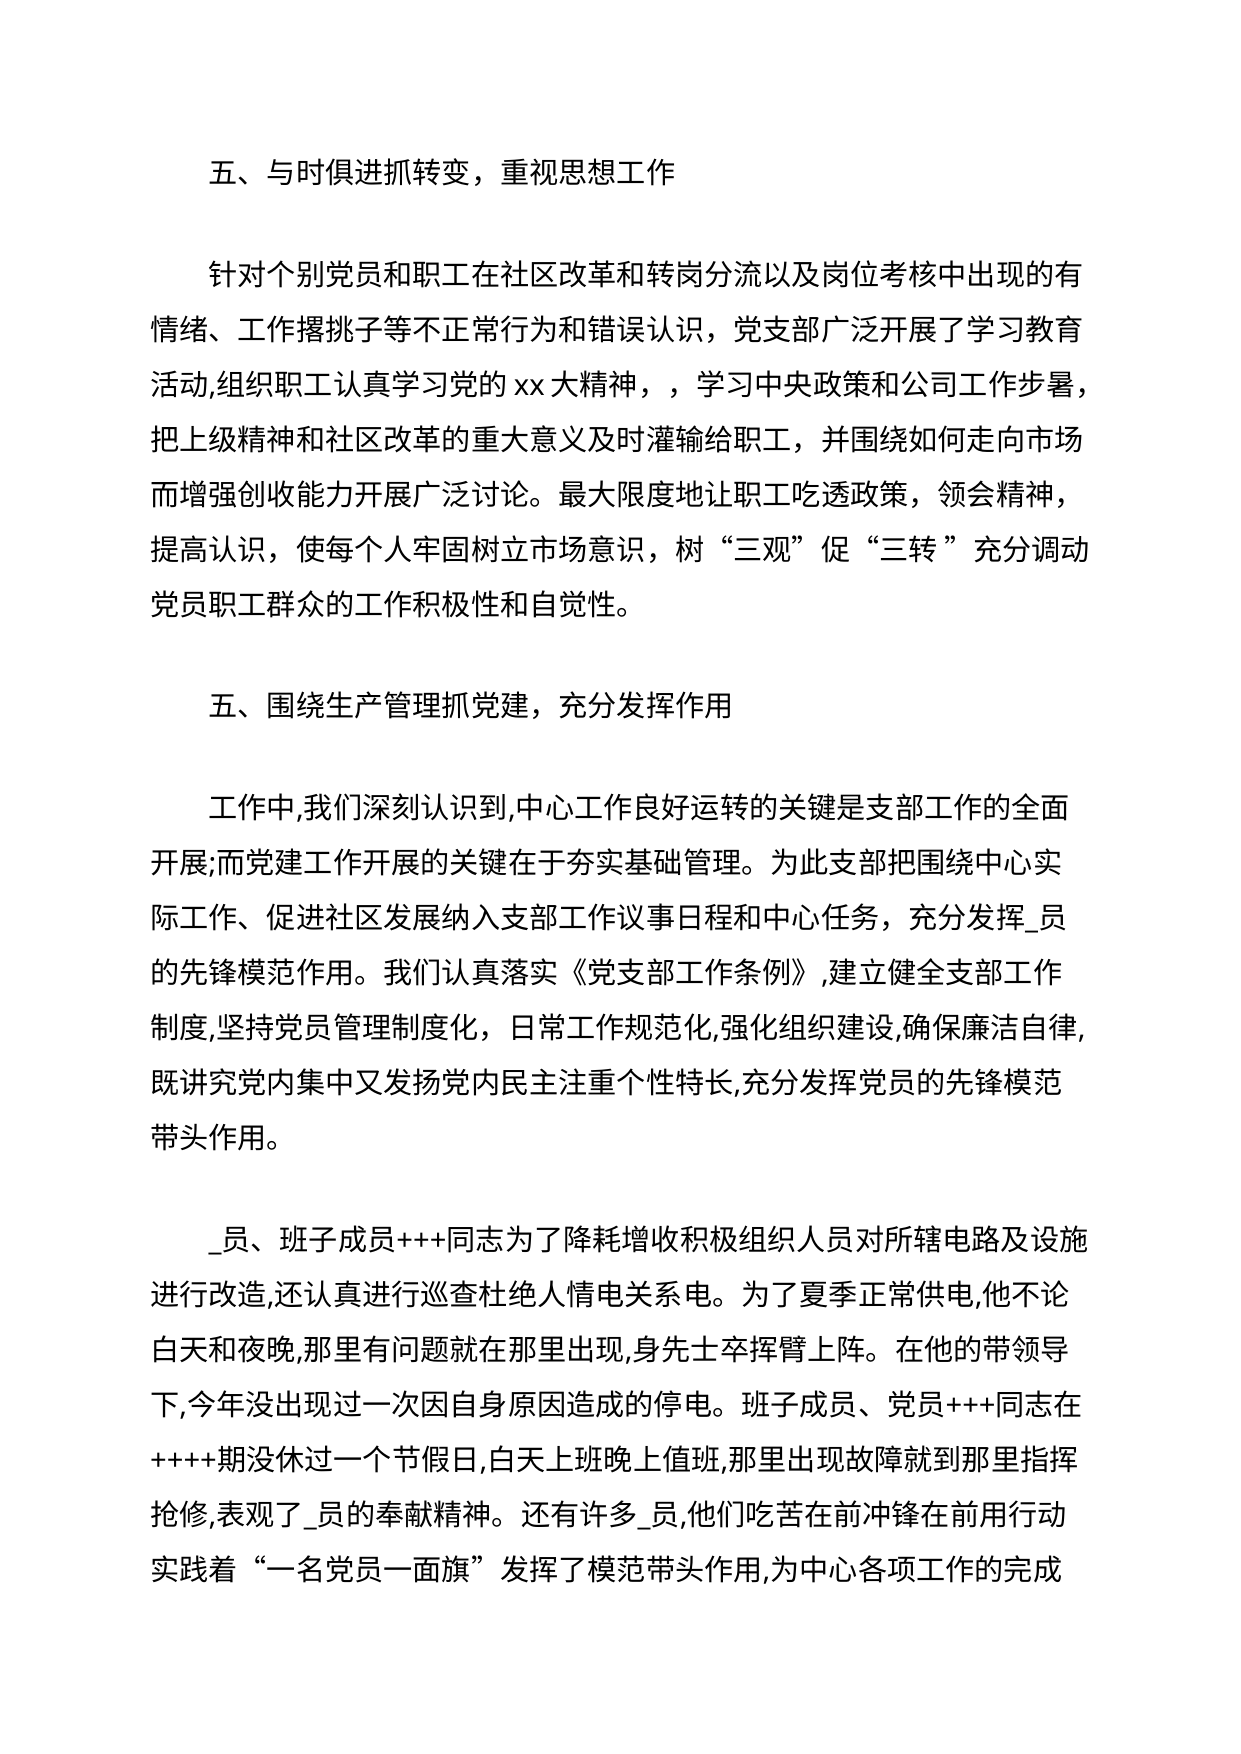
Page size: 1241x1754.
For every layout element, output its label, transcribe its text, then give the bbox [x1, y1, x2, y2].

text 五、与时俱进抓转变，重视思想工作 [150, 150, 1090, 192]
text 工作中,我们深刻认识到,中心工作良好运转的关键是支部工作的全面开展;而党建工作开展的关键在于夯实基础管理。为此支部把围绕中心实际工作、促进社区发展纳入支部工作议事日程和中心任务，充分发挥_员的先锋模范作用。我们认真落实《党支部工作条例》,建立健全支部工作制度,坚持党员管理制度化，日常工作规范化,强化组织建设,确保廉洁自律,既讲究党内集中又发扬党内民主注重个性特长,充分发挥党员的先锋模范带头作用。 [150, 785, 1090, 1157]
text 针对个别党员和职工在社区改革和转岗分流以及岗位考核中出现的有情绪、工作撂挑子等不正常行为和错误认识，党支部广泛开展了学习教育活动,组织职工认真学习党的xx大精神，，学习中央政策和公司工作步暑，把上级精神和社区改革的重大意义及时灌输给职工，并围绕如何走向市场而增强创收能力开展广泛讨论。最大限度地让职工吃透政策，领会精神，提高认识，使每个人牢固树立市场意识，树“三观”促“三转 ”充分调动党员职工群众的工作积极性和自觉性。 [150, 252, 1090, 623]
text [150, 1217, 1090, 1589]
text 五、围绕生产管理抓党建，充分发挥作用 [150, 683, 1090, 725]
